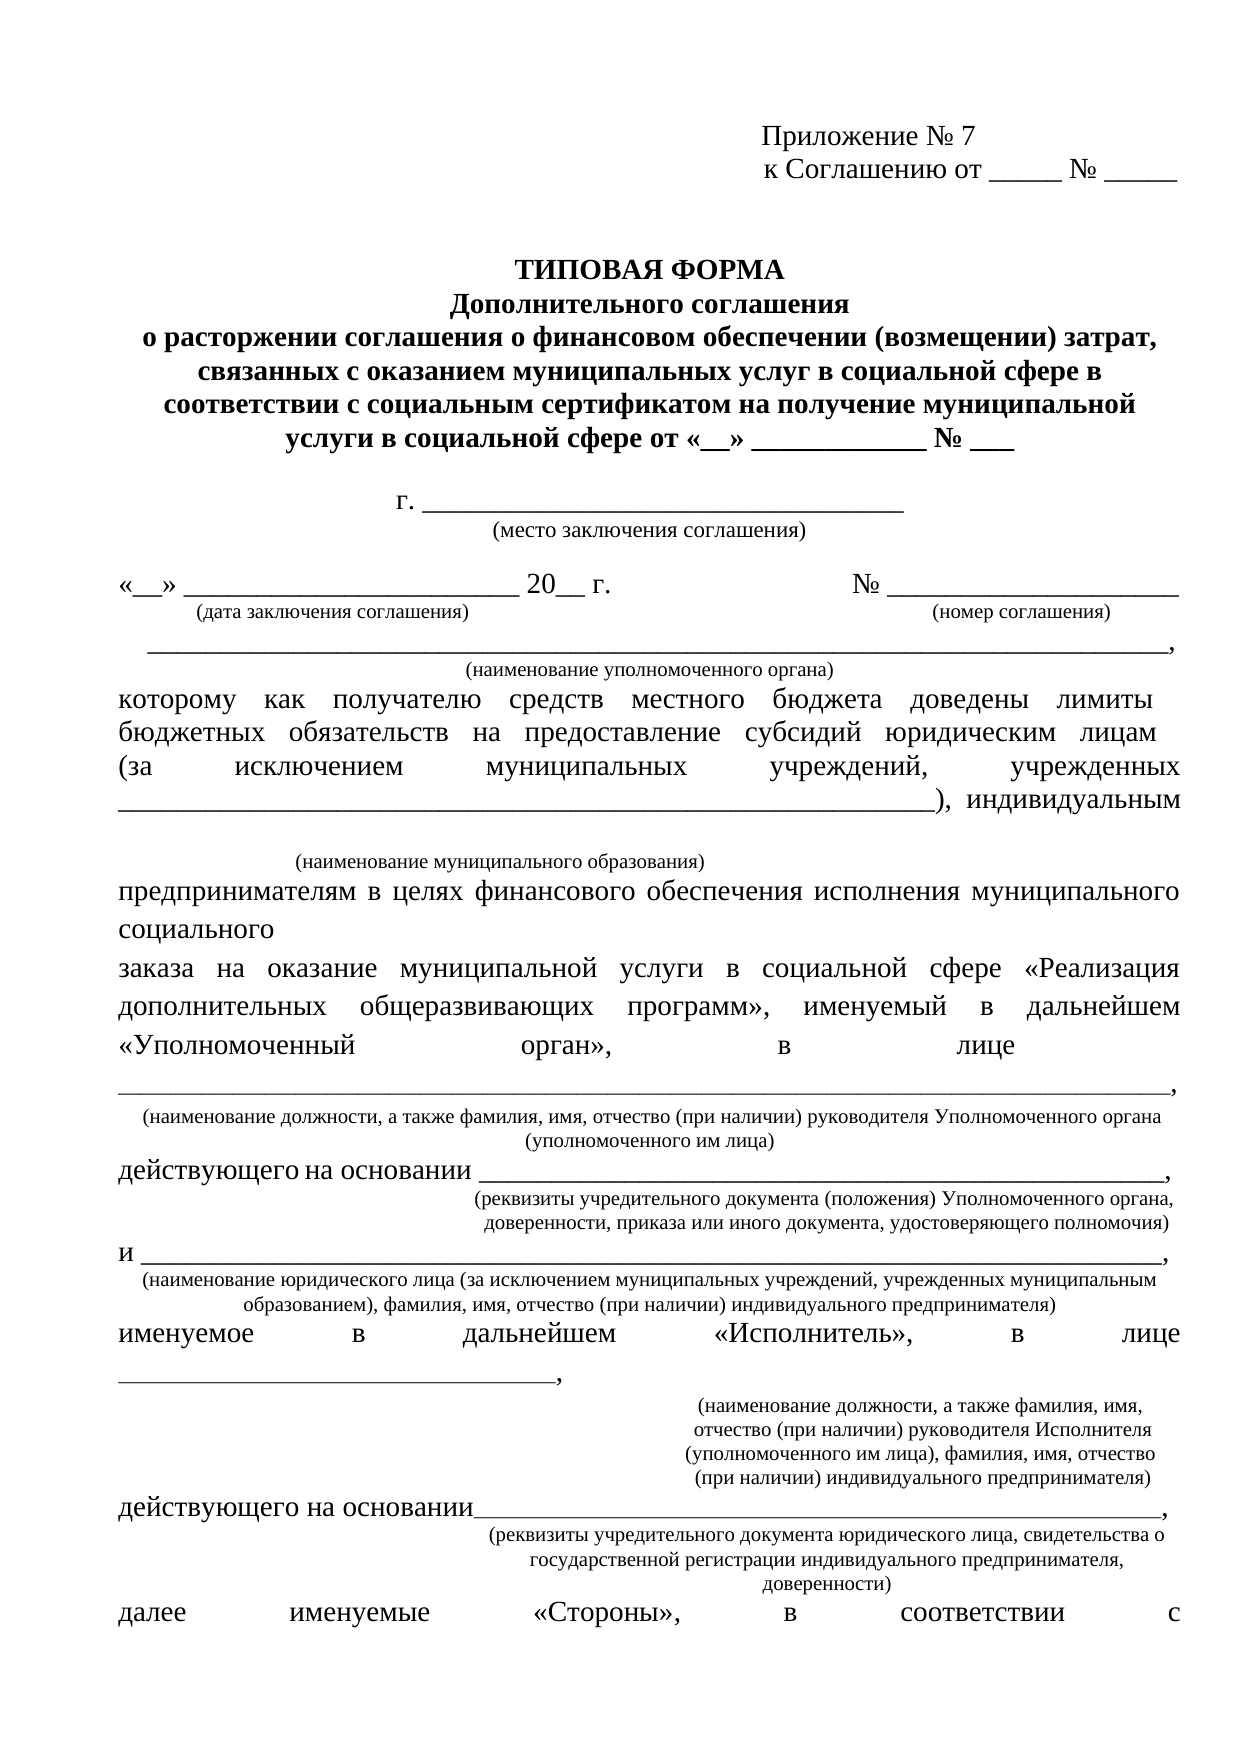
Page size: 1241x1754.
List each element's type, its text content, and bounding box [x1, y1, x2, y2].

text действующего на основании _______________________________________________, [118, 1152, 1181, 1186]
text (дата заключения соглашения) (номер соглашения) [118, 599, 1181, 623]
text которому как получателю средств местного бюджета доведены лимиты бюджетных обязательств на предоставление субсидий юридическим лицам (за исключением муниципальных учреждений, учрежденных ________________________________________________________), индивидуальным (наименование муниципального образования) [118, 681, 1181, 873]
text к Соглашению от _____ № _____ [118, 152, 1181, 185]
text (наименование должности, а также фамилия, имя, отчество (при наличии) руководителя Уполномоченного органа (уполномоченного им лица) [118, 1104, 1181, 1152]
text действующего на основании_______________________________________________________, [118, 1489, 1181, 1522]
text именуемое в дальнейшем «Исполнитель», в лице ___________________________________, [118, 1316, 1181, 1388]
text о расторжении соглашения о финансовом обеспечении (возмещении) затрат, связанных с оказанием муниципальных услуг в социальной сфере в соответствии с социальным сертификатом на получение муниципальной услуги в социальной сфере от «__» ____________ № ___ [118, 319, 1181, 453]
text Приложение № 7 [118, 118, 1181, 152]
text «__» _______________________ 20__ г. № ____________________ [118, 566, 1181, 599]
text (реквизиты учредительного документа юридического лица, свидетельства о государственной регистрации индивидуального предпринимателя, доверенности) [472, 1522, 1181, 1594]
text (наименование юридического лица (за исключением муниципальных учреждений, учрежденных муниципальным образованием), фамилия, имя, отчество (при наличии) индивидуального предпринимателя) [118, 1267, 1181, 1316]
text (наименование должности, а также фамилия, имя, отчество (при наличии) руководителя Исполнителя (уполномоченного им лица), фамилия, имя, отчество (при наличии) индивидуального предпринимателя) [664, 1393, 1181, 1489]
text Типовая форма [118, 252, 1181, 286]
text ______________________________________________________________________, [118, 623, 1181, 657]
text (место заключения соглашения) [118, 516, 1181, 542]
text предпринимателям в целях финансового обеспечения исполнения муниципального социального заказа на оказание муниципальной услуги в социальной сфере «Реализация дополнительных общеразвивающих программ», именуемый в дальнейшем «Уполномоченный орган», в лице _____________________________________________________________________________________________________, [118, 873, 1181, 1099]
text г. _________________________________ [118, 482, 1181, 516]
text (наименование уполномоченного органа) [118, 657, 1181, 681]
text Дополнительного соглашения [118, 286, 1181, 319]
text и ______________________________________________________________________, [118, 1234, 1181, 1267]
text (реквизиты учредительного документа (положения) Уполномоченного органа, доверенности, приказа или иного документа, удостоверяющего полномочия) [472, 1186, 1181, 1234]
text далее именуемые «Стороны», в соответствии с ______________________________________ [118, 1594, 1181, 1628]
